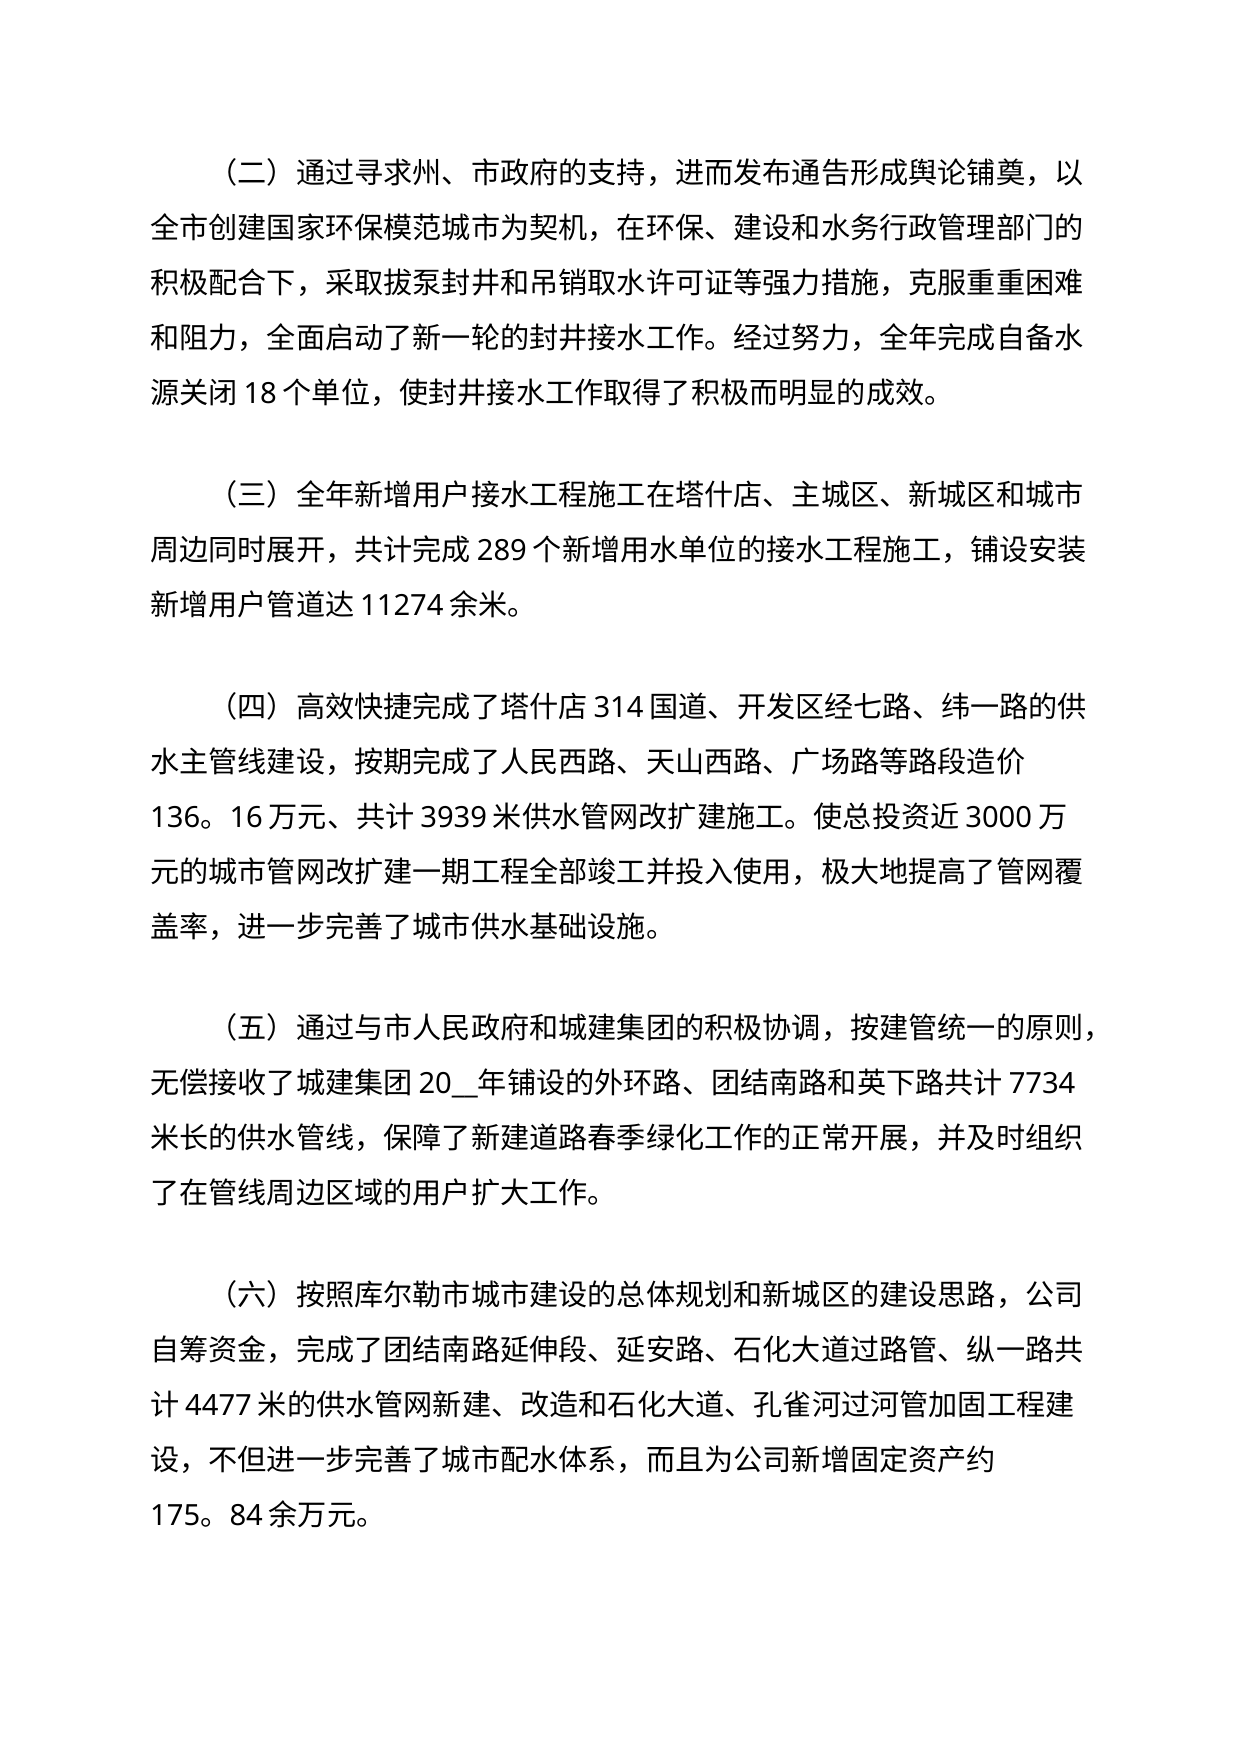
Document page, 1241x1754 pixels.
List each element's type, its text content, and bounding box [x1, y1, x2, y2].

text （四）高效快捷完成了塔什店314国道、开发区经七路、纬一路的供水主管线建设，按期完成了人民西路、天山西路、广场路等路段造价136。16万元、共计3939米供水管网改扩建施工。使总投资近3000万元的城市管网改扩建一期工程全部竣工并投入使用，极大地提高了管网覆盖率，进一步完善了城市供水基础设施。 [150, 683, 1090, 946]
text （六）按照库尔勒市城市建设的总体规划和新城区的建设思路，公司自筹资金，完成了团结南路延伸段、延安路、石化大道过路管、纵一路共计4477米的供水管网新建、改造和石化大道、孔雀河过河管加固工程建设，不但进一步完善了城市配水体系，而且为公司新增固定资产约175。84余万元。 [150, 1272, 1090, 1534]
text （五）通过与市人民政府和城建集团的积极协调，按建管统一的原则，无偿接收了城建集团20__年铺设的外环路、团结南路和英下路共计7734米长的供水管线，保障了新建道路春季绿化工作的正常开展，并及时组织了在管线周边区域的用户扩大工作。 [150, 1005, 1090, 1212]
text （二）通过寻求州、市政府的支持，进而发布通告形成舆论铺奠，以全市创建国家环保模范城市为契机，在环保、建设和水务行政管理部门的积极配合下，采取拔泵封井和吊销取水许可证等强力措施，克服重重困难和阻力，全面启动了新一轮的封井接水工作。经过努力，全年完成自备水源关闭18个单位，使封井接水工作取得了积极而明显的成效。 [150, 150, 1090, 412]
text （三）全年新增用户接水工程施工在塔什店、主城区、新城区和城市周边同时展开，共计完成289个新增用水单位的接水工程施工，铺设安装新增用户管道达11274余米。 [150, 472, 1090, 624]
